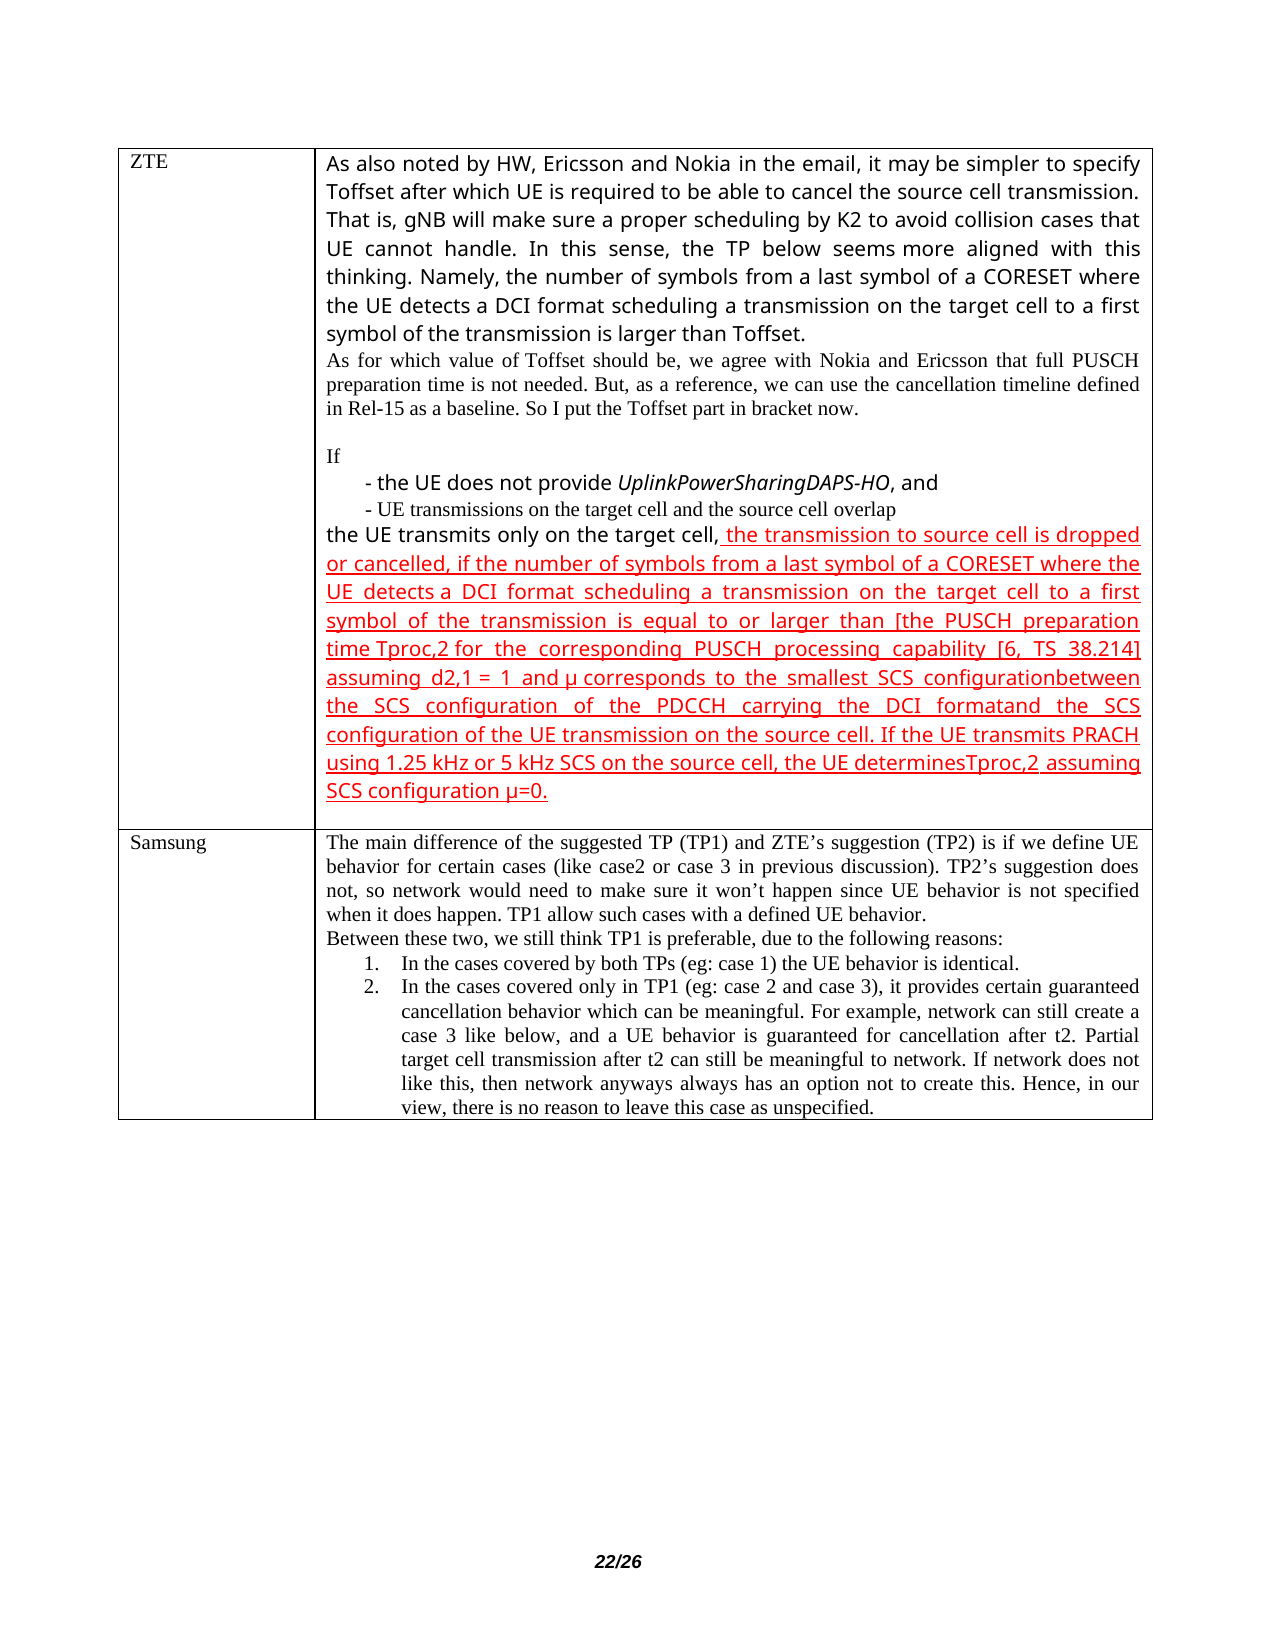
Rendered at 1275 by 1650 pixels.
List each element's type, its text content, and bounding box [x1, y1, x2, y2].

table_cell As also noted by HW, Ericsson and Nokia in the email, it may be simpler to specify Toffset after which UE is required to be able to cancel the source cell transmission. That is, gNB will make sure a proper scheduling by K2 to avoid collision cases that UE cannot handle. In this sense, the TP below seems more aligned with this thinking. Namely, the number of symbols from a last symbol of a CORESET where the UE detects a DCI format scheduling a transmission on the target cell to a first symbol of the transmission is larger than Toffset. As for which value of Toffset should be, we agree with Nokia and Ericsson that full PUSCH preparation time is not needed. But, as a reference, we can use the cancellation timeline defined in Rel-15 as a baseline. So I put the Toffset part in bracket now. If - the UE does not provide UplinkPowerSharingDAPS-HO, and - UE transmissions on the target cell and the source cell overlap the UE transmits only on the target cell, the transmission to source cell is dropped or cancelled, if the number of symbols from a last symbol of a CORESET where the UE detects a DCI format scheduling a transmission on the target cell to a first symbol of the transmission is equal to or larger than [the PUSCH preparation time Tproc,2 for the corresponding PUSCH processing capability [6, TS 38.214] assuming d2,1 = 1 and μ corresponds to the smallest SCS configurationbetween the SCS configuration of the PDCCH carrying the DCI formatand the SCS configuration of the UE transmission on the source cell. If the UE transmits PRACH using 1.25 kHz or 5 kHz SCS on the source cell, the UE determinesTproc,2 assuming SCS configuration μ=0. [316, 149, 1152, 829]
table_cell Samsung [119, 830, 314, 1119]
table_cell The main difference of the suggested TP (TP1) and ZTE’s suggestion (TP2) is if we define UE behavior for certain cases (like case2 or case 3 in previous discussion). TP2’s suggestion does not, so network would need to make sure it won’t happen since UE behavior is not specified when it does happen. TP1 allow such cases with a defined UE behavior. Between these two, we still think TP1 is preferable, due to the following reasons: In the cases covered by both TPs (eg: case 1) the UE behavior is identical. In the cases covered only in TP1 (eg: case 2 and case 3), it provides certain guaranteed cancellation behavior which can be meaningful. For example, network can still create a case 3 like below, and a UE behavior is guaranteed for cancellation after t2. Partial target cell transmission after t2 can still be meaningful to network. If network does not like this, then network anyways always has an option not to create this. Hence, in our view, there is no reason to leave this case as unspecified. For the value of Toffset, we think T,process2 with smallest SCS configuration between PDCCH and the transmission to be cancel is already a reasonable and relaxed Toffset for UE. [316, 830, 1152, 1119]
table_cell ZTE [119, 149, 314, 829]
